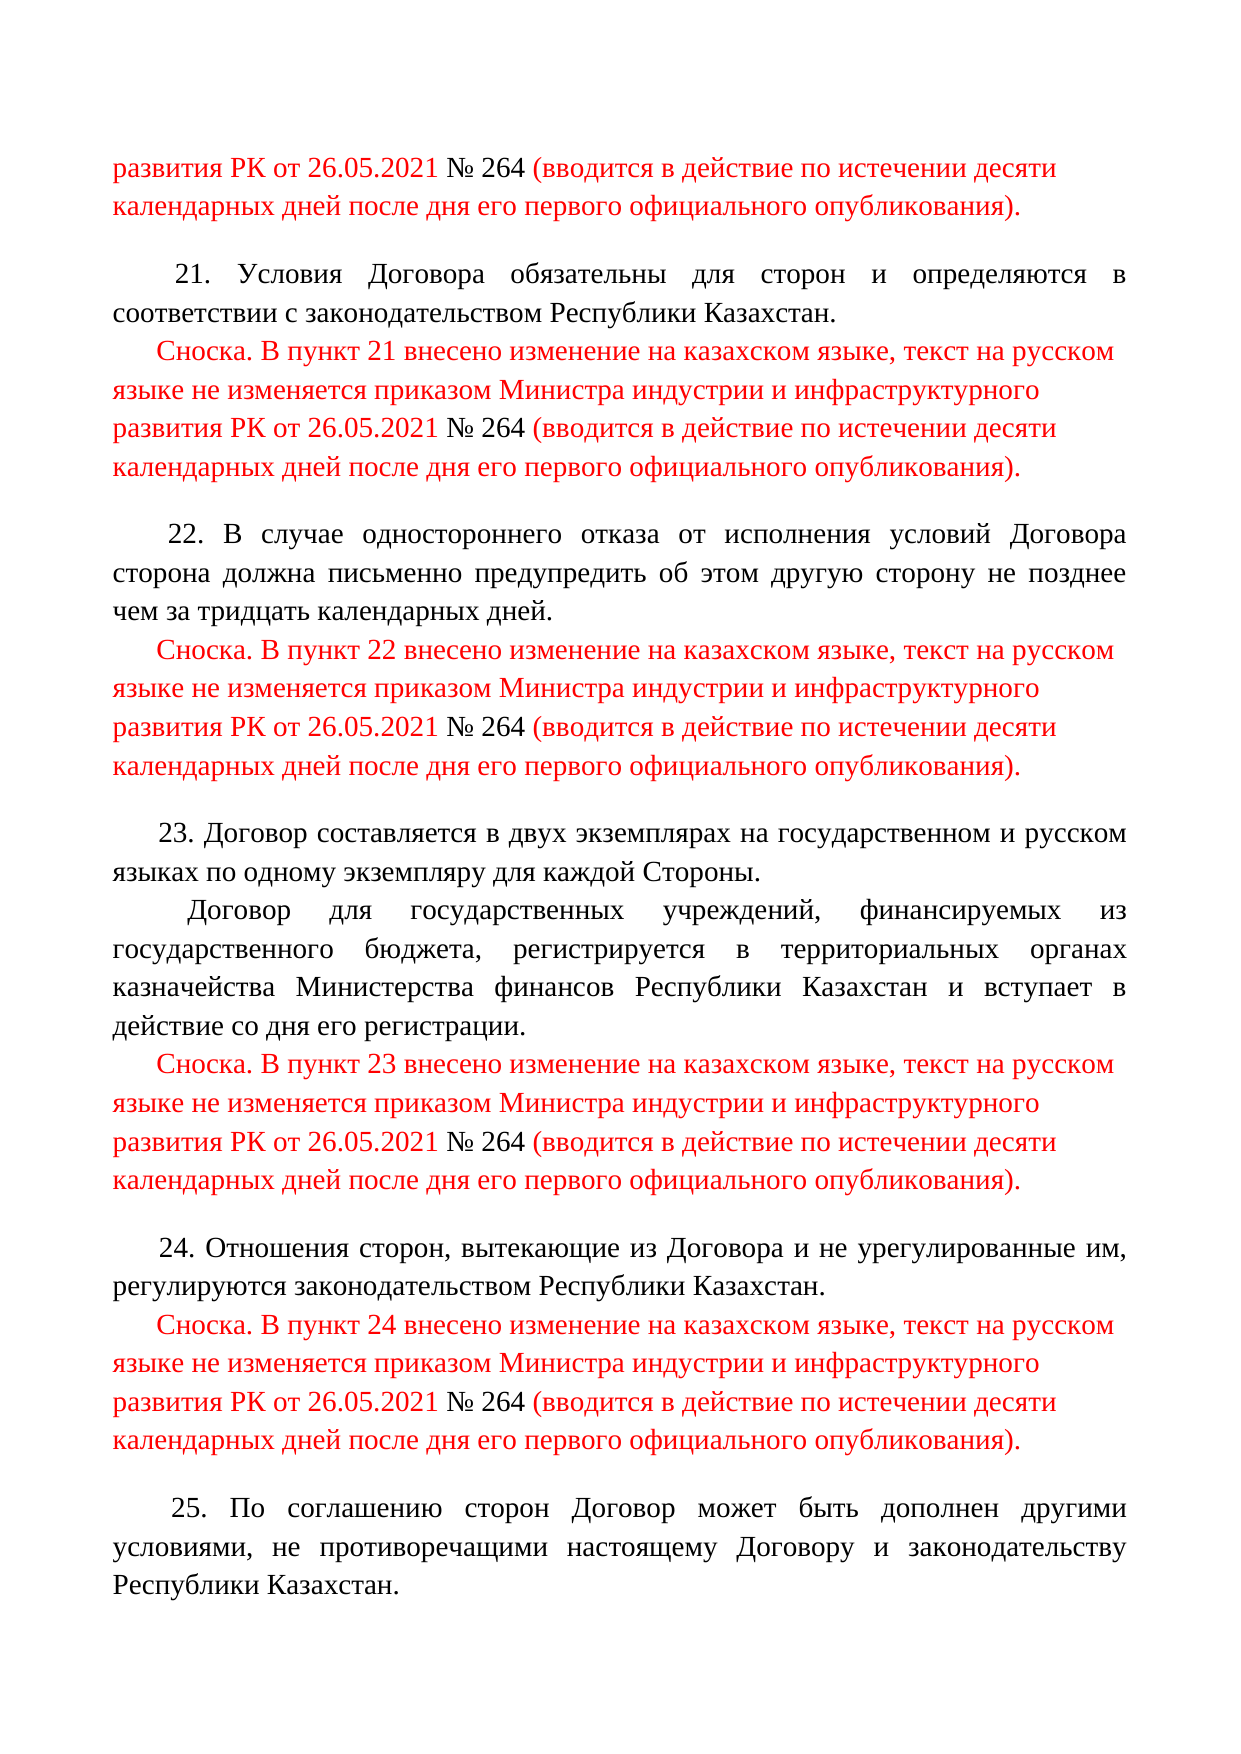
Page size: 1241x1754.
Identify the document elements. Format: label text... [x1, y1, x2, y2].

text Сноска. В пункт 22 внесено изменение на казахском языке, текст на русском языке не изменяется приказом Министра индустрии и инфраструктурного развития РК от 26.05.2021 № 264 (вводится в действие по истечении десяти календарных дней после дня его первого официального опубликования). [112, 632, 1128, 811]
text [112, 150, 1128, 252]
text Сноска. В пункт 23 внесено изменение на казахском языке, текст на русском языке не изменяется приказом Министра индустрии и инфраструктурного развития РК от 26.05.2021 № 264 (вводится в действие по истечении десяти календарных дней после дня его первого официального опубликования). [112, 1047, 1128, 1226]
text Договор для государственных учреждений, финансируемых из государственного бюджета, регистрируется в территориальных органах казначейства Министерства финансов Республики Казахстан и вступает в действие со дня его регистрации. [112, 892, 1128, 1042]
text Сноска. В пункт 21 внесено изменение на казахском языке, текст на русском языке не изменяется приказом Министра индустрии и инфраструктурного развития РК от 26.05.2021 № 264 (вводится в действие по истечении десяти календарных дней после дня его первого официального опубликования). [112, 333, 1128, 513]
text 23. Договор составляется в двух экземплярах на государственном и русском языках по одному экземпляру для каждой Стороны. [112, 815, 1128, 887]
text Сноска. В пункт 24 внесено изменение на казахском языке, текст на русском языке не изменяется приказом Министра индустрии и инфраструктурного развития РК от 26.05.2021 № 264 (вводится в действие по истечении десяти календарных дней после дня его первого официального опубликования). [112, 1307, 1128, 1486]
text 21. Условия Договора обязательны для сторон и определяются в соответствии с законодательством Республики Казахстан. [112, 256, 1128, 328]
text 22. В случае одностороннего отказа от исполнения условий Договора сторона должна письменно предупредить об этом другую сторону не позднее чем за тридцать календарных дней. [112, 516, 1128, 627]
text 25. По соглашению сторон Договор может быть дополнен другими условиями, не противоречащими настоящему Договору и законодательству Республики Казахстан. [112, 1490, 1128, 1601]
text 24. Отношения сторон, вытекающие из Договора и не урегулированные им, регулируются законодательством Республики Казахстан. [112, 1230, 1128, 1302]
